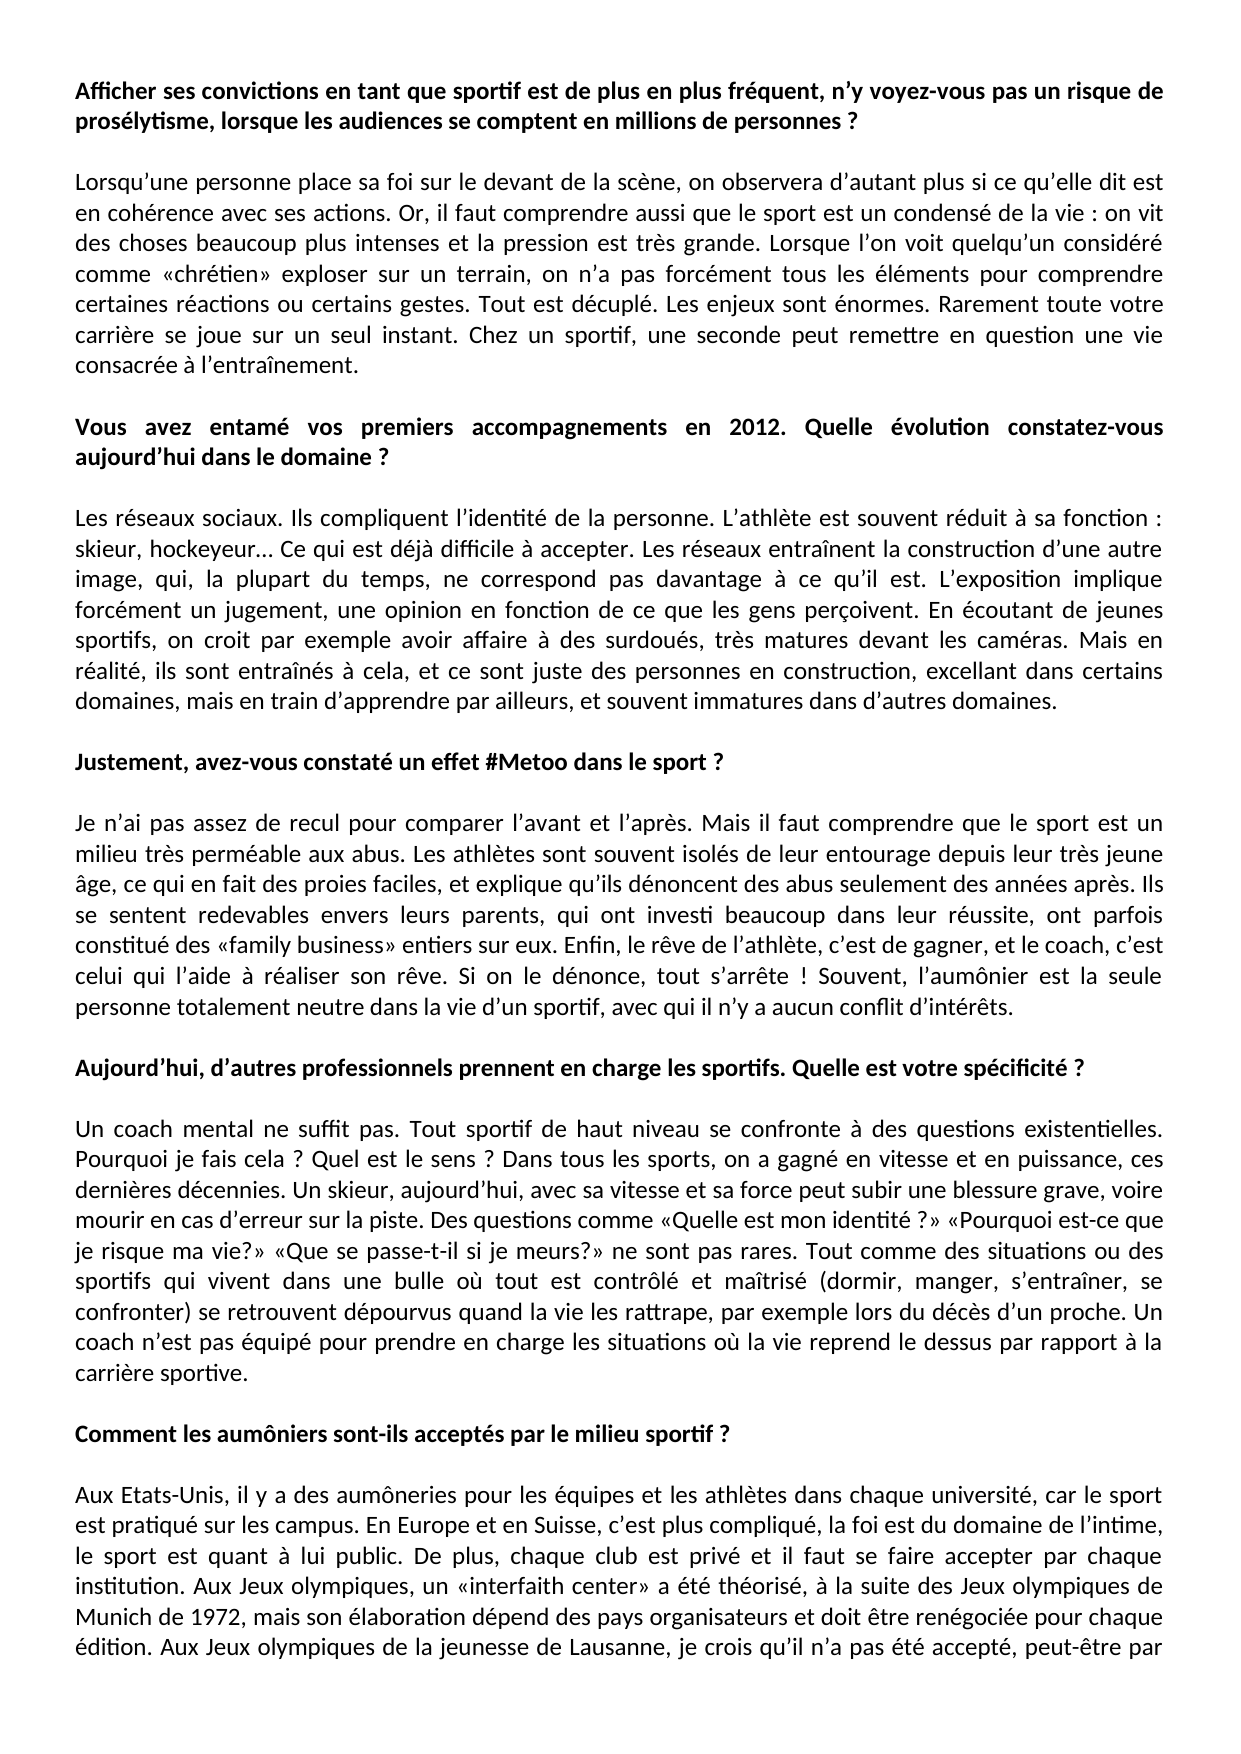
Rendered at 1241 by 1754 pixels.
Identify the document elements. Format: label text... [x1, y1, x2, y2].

text Aujourd’hui, d’autres professionnels prennent en charge les sportifs. Quelle est votre spécificité ? [75, 1052, 1165, 1082]
text Je n’ai pas assez de recul pour comparer l’avant et l’après. Mais il faut comprendre que le sport est un milieu très perméable aux abus. Les athlètes sont souvent isolés de leur entourage depuis leur très jeune âge, ce qui en fait des proies faciles, et explique qu’ils dénoncent des abus seulement des années après. Ils se sentent redevables envers leurs parents, qui ont investi beaucoup dans leur réussite, ont parfois constitué des «family business» entiers sur eux. Enfin, le rêve de l’athlète, c’est de gagner, et le coach, c’est celui qui l’aide à réaliser son rêve. Si on le dénonce, tout s’arrête ! Souvent, l’aumônier est la seule personne totalement neutre dans la vie d’un sportif, avec qui il n’y a aucun conflit d’intérêts. [75, 807, 1165, 1021]
text Comment les aumôniers sont-ils acceptés par le milieu sportif ? [75, 1418, 1165, 1448]
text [75, 1479, 1165, 1662]
text Afficher ses convictions en tant que sportif est de plus en plus fréquent, n’y voyez-vous pas un risque de prosélytisme, lorsque les audiences se comptent en millions de personnes ? [75, 75, 1165, 136]
text Justement, avez-vous constaté un effet #Metoo dans le sport ? [75, 746, 1165, 777]
text Lorsqu’une personne place sa foi sur le devant de la scène, on observera d’autant plus si ce qu’elle dit est en cohérence avec ses actions. Or, il faut comprendre aussi que le sport est un condensé de la vie : on vit des choses beaucoup plus intenses et la pression est très grande. Lorsque l’on voit quelqu’un considéré comme «chrétien» exploser sur un terrain, on n’a pas forcément tous les éléments pour comprendre certaines réactions ou certains gestes. Tout est décuplé. Les enjeux sont énormes. Rarement toute votre carrière se joue sur un seul instant. Chez un sportif, une seconde peut remettre en question une vie consacrée à l’entraînement. [75, 167, 1165, 380]
text Un coach mental ne suffit pas. Tout sportif de haut niveau se confronte à des questions existentielles. Pourquoi je fais cela ? Quel est le sens ? Dans tous les sports, on a gagné en vitesse et en puissance, ces dernières décennies. Un skieur, aujourd’hui, avec sa vitesse et sa force peut subir une blessure grave, voire mourir en cas d’erreur sur la piste. Des questions comme «Quelle est mon identité ?» «Pourquoi est-ce que je risque ma vie?» «Que se passe-t-il si je meurs?» ne sont pas rares. Tout comme des situations ou des sportifs qui vivent dans une bulle où tout est contrôlé et maîtrisé (dormir, manger, s’entraîner, se confronter) se retrouvent dépourvus quand la vie les rattrape, par exemple lors du décès d’un proche. Un coach n’est pas équipé pour prendre en charge les situations où la vie reprend le dessus par rapport à la carrière sportive. [75, 1113, 1165, 1387]
text Vous avez entamé vos premiers accompagnements en 2012. Quelle évolution constatez-vous aujourd’hui dans le domaine ? [75, 411, 1165, 472]
text Les réseaux sociaux. Ils compliquent l’identité de la personne. L’athlète est souvent réduit à sa fonction : skieur, hockeyeur… Ce qui est déjà difficile à accepter. Les réseaux entraînent la construction d’une autre image, qui, la plupart du temps, ne correspond pas davantage à ce qu’il est. L’exposition implique forcément un jugement, une opinion en fonction de ce que les gens perçoivent. En écoutant de jeunes sportifs, on croit par exemple avoir affaire à des surdoués, très matures devant les caméras. Mais en réalité, ils sont entraînés à cela, et ce sont juste des personnes en construction, excellant dans certains domaines, mais en train d’apprendre par ailleurs, et souvent immatures dans d’autres domaines. [75, 502, 1165, 716]
